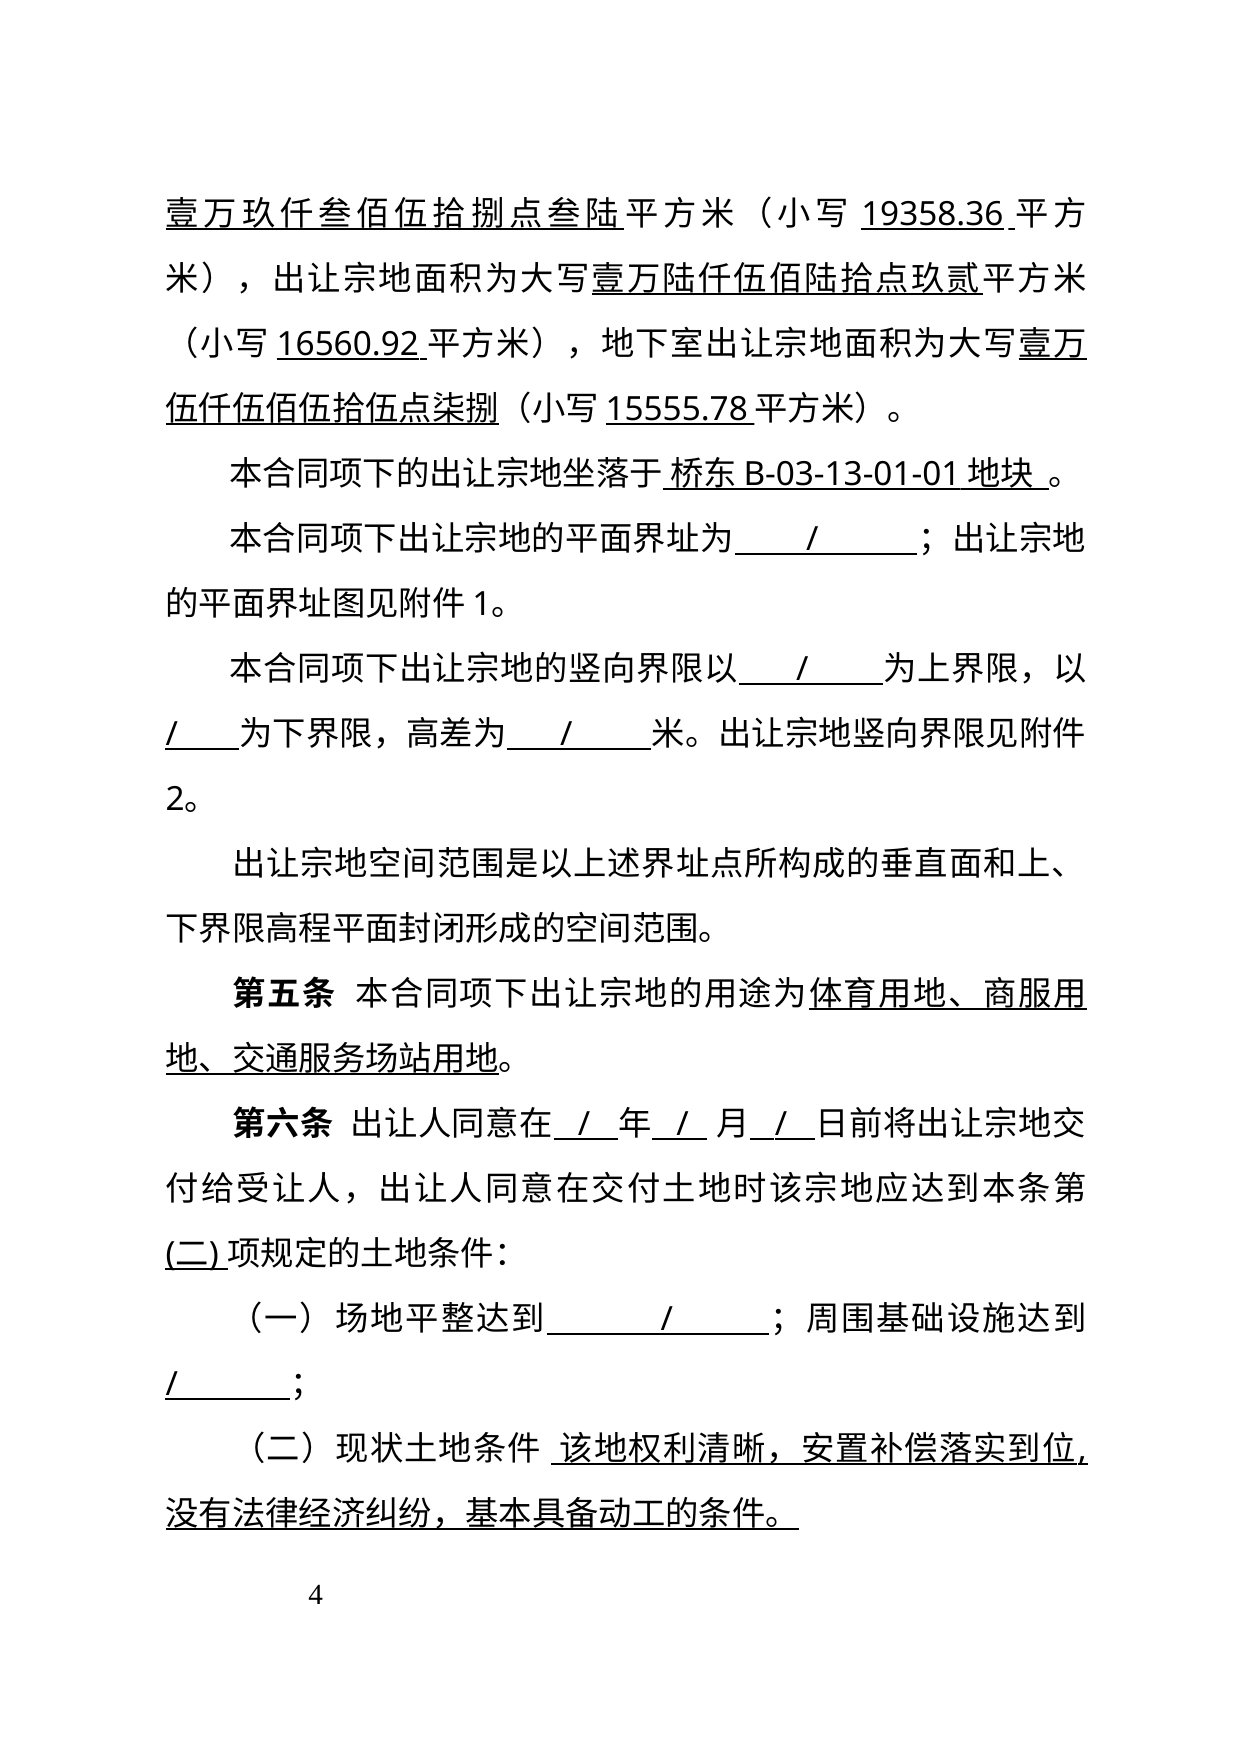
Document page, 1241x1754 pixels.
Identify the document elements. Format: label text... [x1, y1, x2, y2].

text 第六条 出让人同意在 / 年 / 月 / 日前将出让宗地交付给受让人，出让人同意在交付土地时该宗地应达到本条第 (二) 项规定的土地条件： [165, 1088, 1087, 1283]
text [165, 178, 1087, 438]
text 第五条 本合同项下出让宗地的用途为体育用地、商服用地、交通服务场站用地。 [165, 958, 1087, 1088]
text 出让宗地空间范围是以上述界址点所构成的垂直面和上、下界限高程平面封闭形成的空间范围。 [165, 828, 1087, 958]
text 本合同项下出让宗地的平面界址为 / ；出让宗地的平面界址图见附件1。 [165, 503, 1087, 633]
text （一）场地平整达到 / ；周围基础设施达到 / ； [165, 1283, 1087, 1413]
text （二）现状土地条件 该地权利清晰，安置补偿落实到位,没有法律经济纠纷，基本具备动工的条件。 [165, 1413, 1087, 1543]
text 本合同项下的出让宗地坐落于 桥东B-03-13-01-01地块 。 [165, 438, 1087, 503]
text 本合同项下出让宗地的竖向界限以 / 为上界限，以 / 为下界限，高差为 / 米。出让宗地竖向界限见附件2。 [165, 633, 1087, 828]
